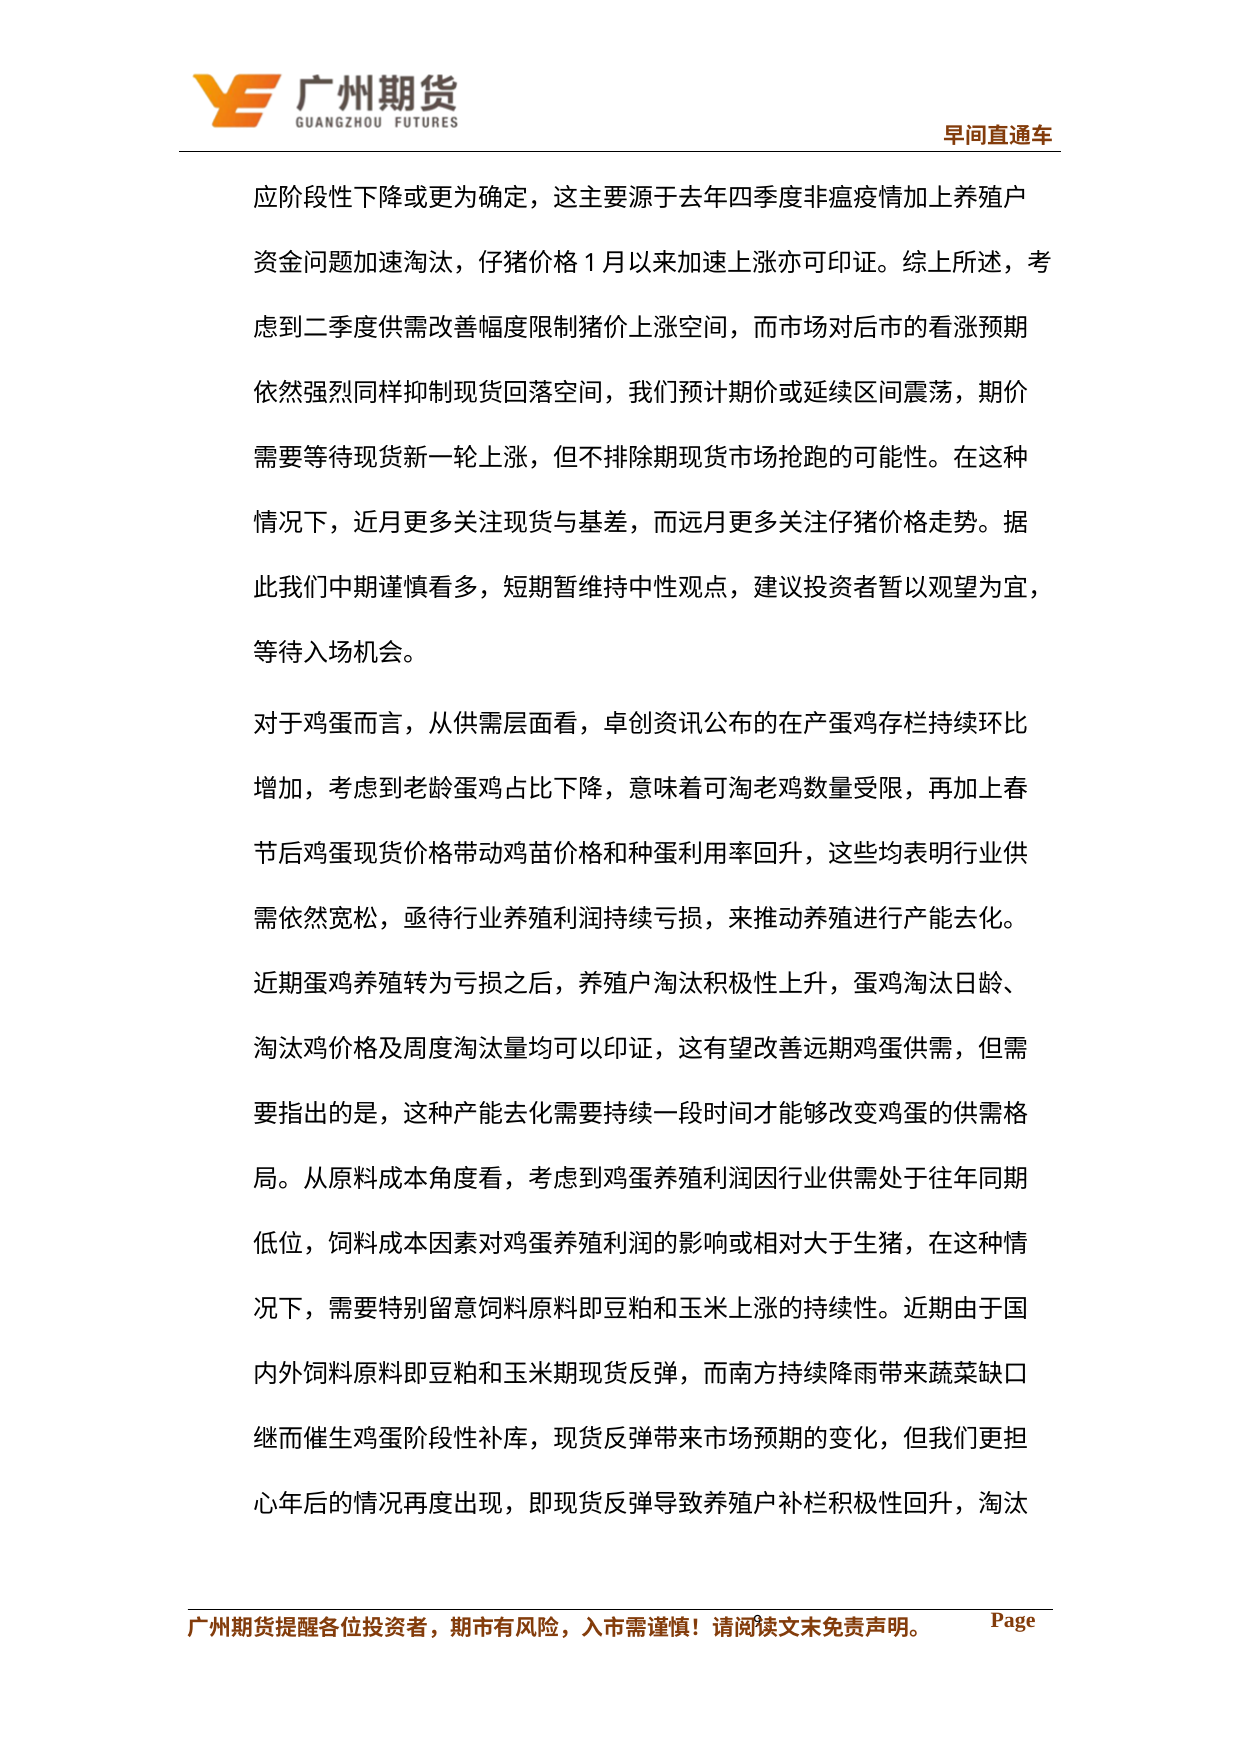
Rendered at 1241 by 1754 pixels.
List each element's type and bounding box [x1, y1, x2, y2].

text [253, 163, 1053, 683]
text [253, 689, 1053, 1534]
picture [187, 61, 479, 139]
